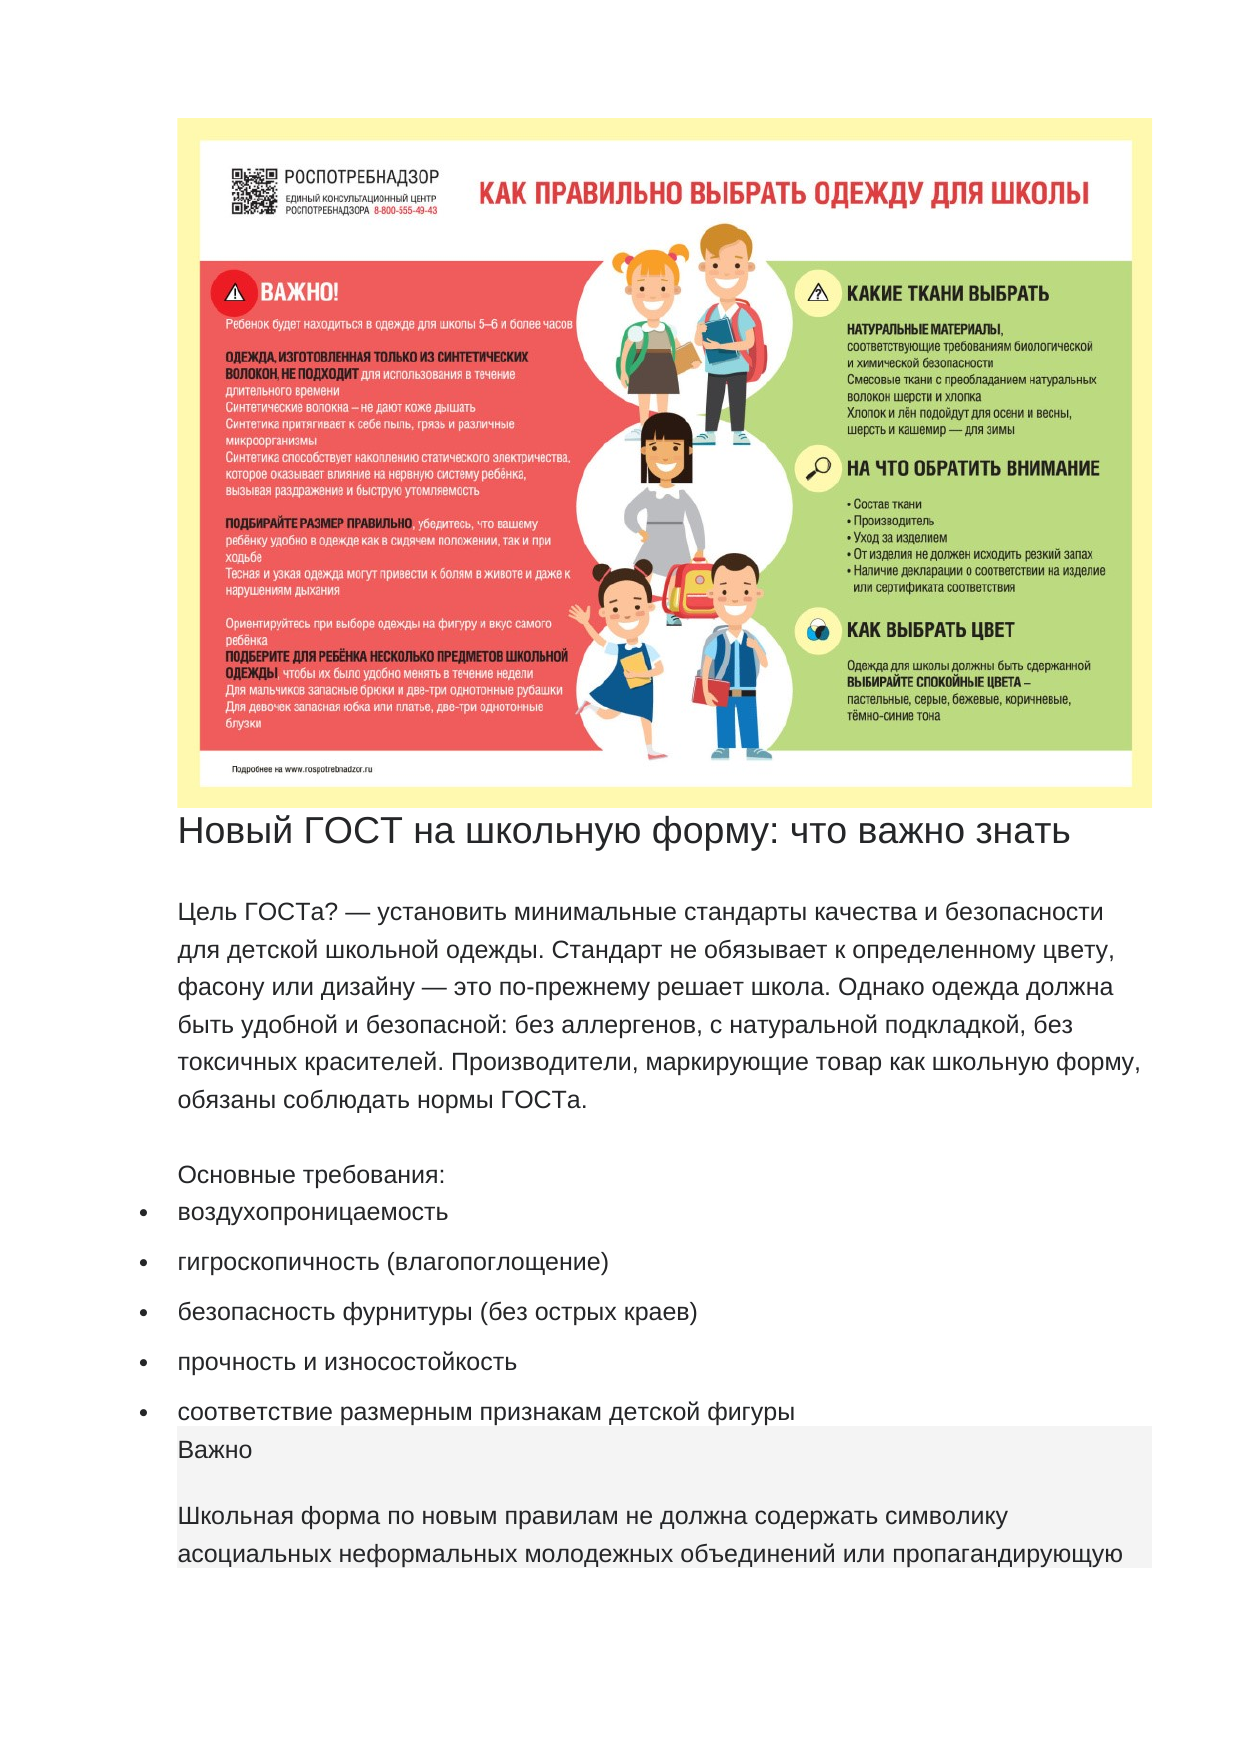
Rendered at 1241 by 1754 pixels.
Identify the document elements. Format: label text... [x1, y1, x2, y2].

picture [177, 118, 1153, 808]
text Основные требования: [177, 1151, 1152, 1188]
list гигроскопичность (влагопоглощение) [140, 1238, 1152, 1276]
text Новый ГОСТ на школьную форму: что важно знать [177, 808, 1152, 851]
list безопасность фурнитуры (без острых краев) [140, 1288, 1152, 1326]
list прочность и износостойкость [140, 1338, 1152, 1376]
list соответствие размерным признакам детской фигуры [140, 1388, 1152, 1426]
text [177, 1493, 1152, 1568]
list воздухопроницаемость [140, 1188, 1152, 1226]
text Цель ГОСТа? — установить минимальные стандарты качества и безопасности для детской школьной одежды. Стандарт не обязывает к определенному цвету, фасону или дизайну — это по-прежнему решает школа. Однако одежда должна быть удобной и безопасной: без аллергенов, с натуральной подкладкой, без токсичных красителей. Производители, маркирующие товар как школьную форму, обязаны соблюдать нормы ГОСТа. [177, 888, 1152, 1113]
text Важно [177, 1426, 1152, 1463]
